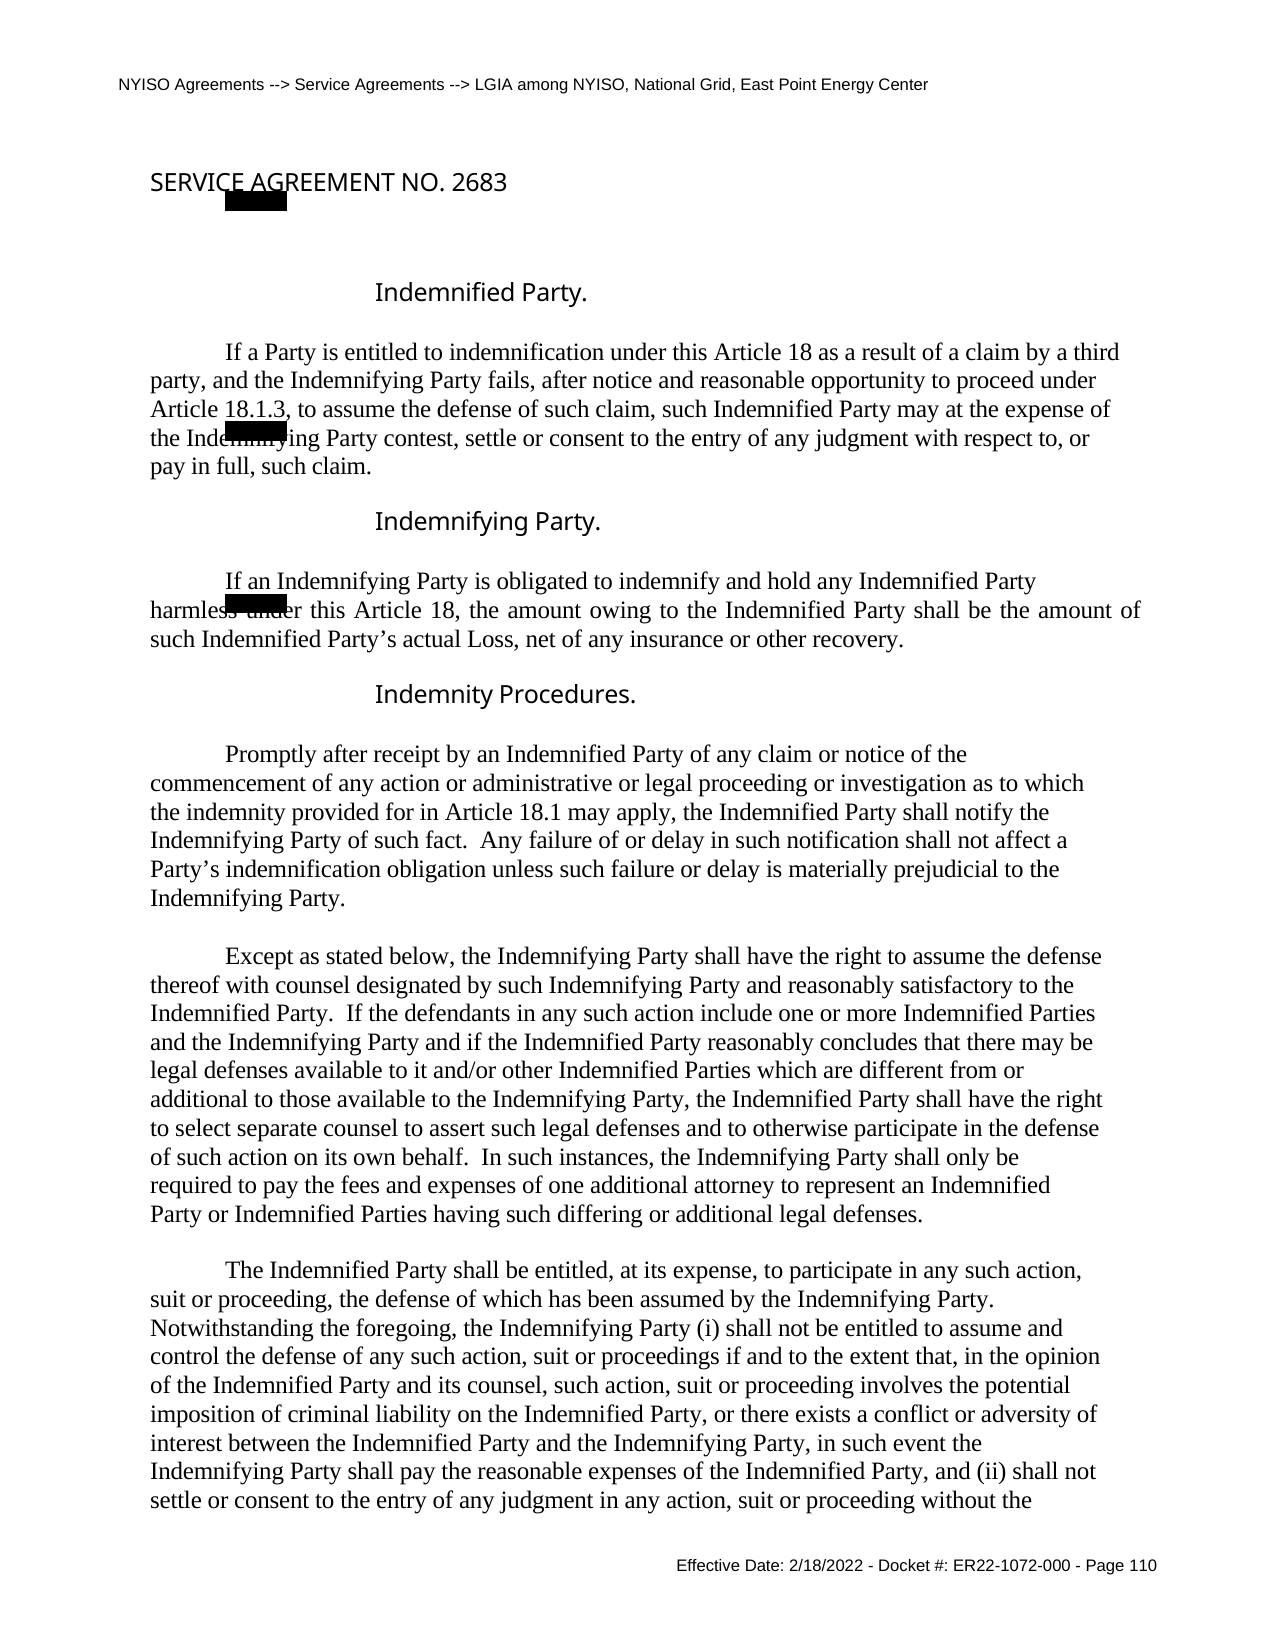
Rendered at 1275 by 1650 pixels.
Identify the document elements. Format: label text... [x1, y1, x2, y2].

text harmless under this Article 18, the amount owing to the Indemnified Party shall be the amount of such Indemnified Party’s actual Loss, net of any insurance or other recovery. [150, 595, 1143, 653]
text Except as stated below, the Indemnifying Party shall have the right to assume the defense thereof with counsel designated by such Indemnifying Party and reasonably satisfactory to the Indemnified Party. If the defendants in any such action include one or more Indemnified Parties and the Indemnifying Party and if the Indemnified Party reasonably concludes that there may be legal defenses available to it and/or other Indemnified Parties which are different from or additional to those available to the Indemnifying Party, the Indemnified Party shall have the right to select separate counsel to assert such legal defenses and to otherwise participate in the defense of such action on its own behalf. In such instances, the Indemnifying Party shall only be required to pay the fees and expenses of one additional attorney to represent an Indemnified Party or Indemnified Parties having such differing or additional legal defenses. [150, 941, 1143, 1228]
text commencement of any action or administrative or legal proceeding or investigation as to which the indemnity provided for in Article 18.1 may apply, the Indemnified Party shall notify the Indemnifying Party of such fact. Any failure of or delay in such notification shall not affect a Party’s indemnification obligation unless such failure or delay is materially prejudicial to the Indemnifying Party. [150, 768, 1123, 912]
text If an Indemnifying Party is obligated to indemnify and hold any Indemnified Party [225, 566, 1275, 595]
picture [225, 197, 287, 211]
text SERVICE AGREEMENT NO. 2683 [150, 168, 1275, 197]
text Indemnity Procedures. [375, 681, 1275, 710]
text If a Party is entitled to indemnification under this Article 18 as a result of a claim by a third party, and the Indemnifying Party fails, after notice and reasonable opportunity to proceed under Article 18.1.3, to assume the defense of such claim, such Indemnified Party may at the expense of the Indemnifying Party contest, settle or consent to the entry of any judgment with respect to, or pay in full, such claim. [150, 337, 1126, 480]
text Indemnifying Party. [375, 508, 1275, 537]
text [150, 1256, 1142, 1514]
text Indemnified Party. [375, 279, 1275, 307]
text Promptly after receipt by an Indemnified Party of any claim or notice of the [225, 739, 1275, 768]
